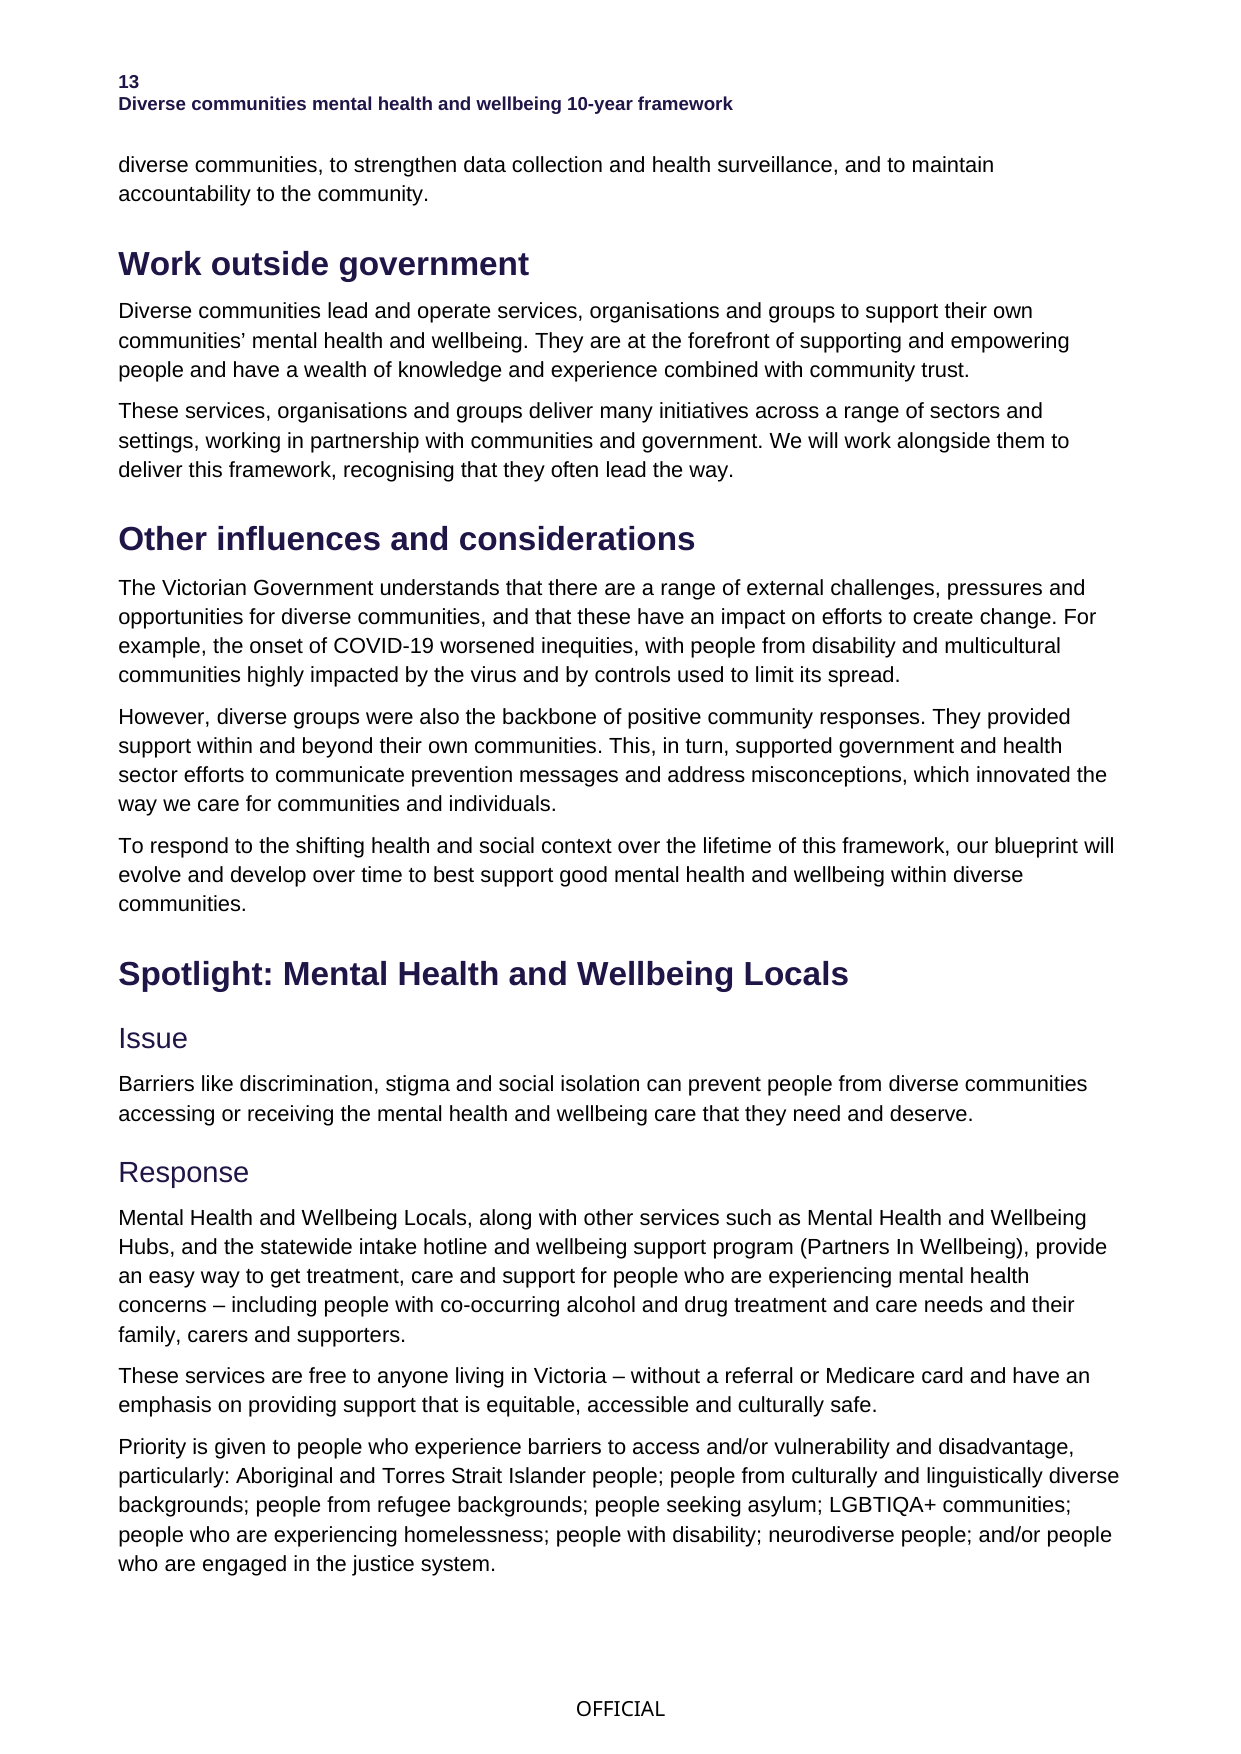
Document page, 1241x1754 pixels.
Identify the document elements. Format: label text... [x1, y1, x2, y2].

text The Victorian Government understands that there are a range of external challenges, pressures and opportunities for diverse communities, and that these have an impact on efforts to create change. For example, the onset of COVID-19 worsened inequities, with people from disability and multicultural communities highly impacted by the virus and by controls used to limit its spread. [118, 570, 1122, 687]
subtitle Spotlight: Mental Health and Wellbeing Locals [118, 954, 1122, 992]
text However, diverse groups were also the backbone of positive community responses. They provided support within and beyond their own communities. This, in turn, supported government and health sector efforts to communicate prevention messages and address misconceptions, which innovated the way we care for communities and individuals. [118, 699, 1122, 816]
text Mental Health and Wellbeing Locals, along with other services such as Mental Health and Wellbeing Hubs, and the statewide intake hotline and wellbeing support program (Partners In Wellbeing), provide an easy way to get treatment, care and support for people who are experiencing mental health concerns – including people with co-occurring alcohol and drug treatment and care needs and their family, carers and supporters. [118, 1201, 1122, 1347]
text Priority is given to people who experience barriers to access and/or vulnerability and disadvantage, particularly: Aboriginal and Torres Strait Islander people; people from culturally and linguistically diverse backgrounds; people from refugee backgrounds; people seeking asylum; LGBTIQA+ communities; people who are experiencing homelessness; people with disability; neurodiverse people; and/or people who are engaged in the justice system. [118, 1430, 1122, 1576]
text These services are free to anyone living in Victoria – without a referral or Medicare card and have an emphasis on providing support that is equitable, accessible and culturally safe. [118, 1359, 1122, 1418]
text These services, organisations and groups deliver many initiatives across a range of sectors and settings, working in partnership with communities and government. We will work alongside them to deliver this framework, recognising that they often lead the way. [118, 394, 1122, 482]
subtitle Work outside government [118, 243, 1122, 282]
subtitle Other influences and considerations [118, 519, 1122, 558]
text Diverse communities lead and operate services, organisations and groups to support their own communities’ mental health and wellbeing. They are at the forefront of supporting and empowering people and have a wealth of knowledge and experience combined with community trust. [118, 294, 1122, 382]
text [118, 148, 1122, 206]
text To respond to the shifting health and social context over the lifetime of this framework, our blueprint will evolve and develop over time to best support good mental health and wellbeing within diverse communities. [118, 829, 1122, 916]
subtitle Issue [118, 1021, 1122, 1055]
text Barriers like discrimination, stigma and social isolation can prevent people from diverse communities accessing or receiving the mental health and wellbeing care that they need and deserve. [118, 1067, 1122, 1126]
subtitle Response [118, 1155, 1122, 1188]
